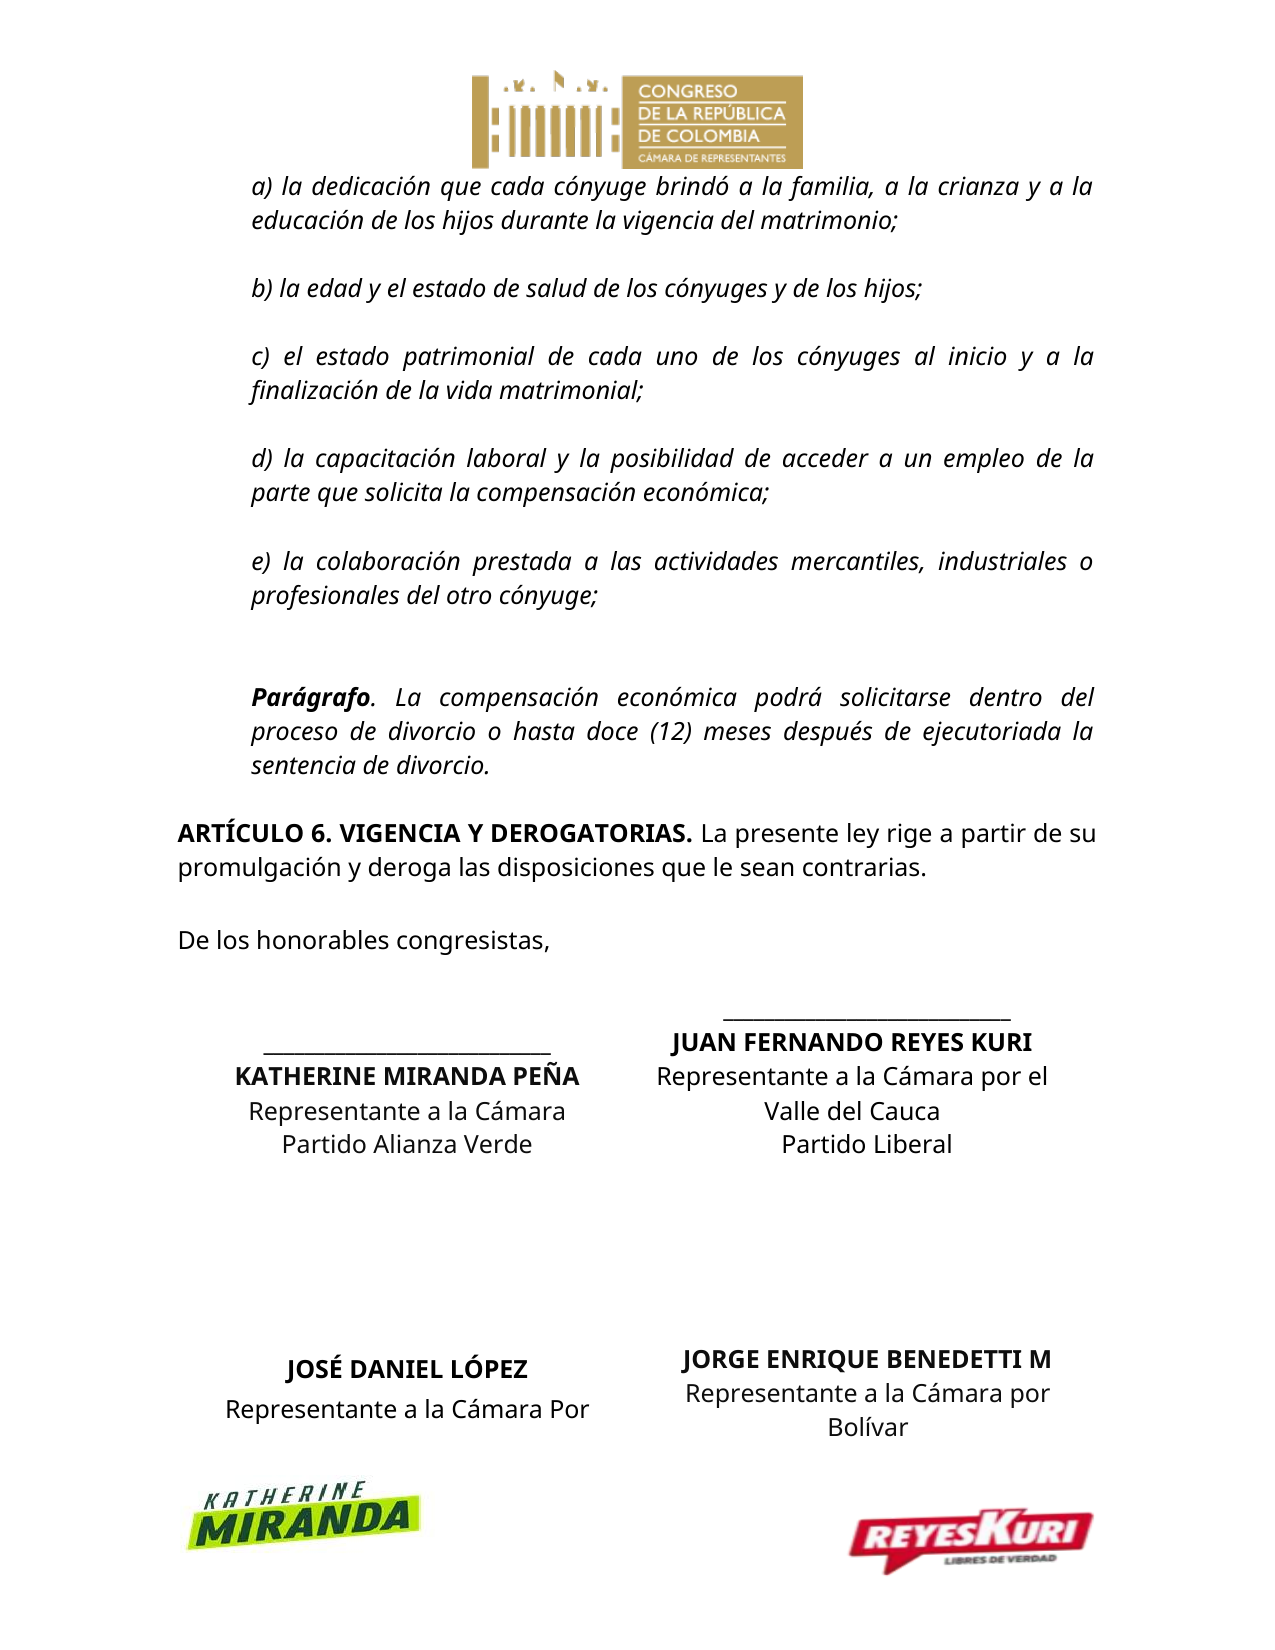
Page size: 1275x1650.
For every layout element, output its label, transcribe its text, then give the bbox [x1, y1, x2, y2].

text Parágrafo. La compensación económica podrá solicitarse dentro del proceso de divorcio o hasta doce (12) meses después de ejecutoriada la sentencia de divorcio. [251, 679, 1098, 782]
text c) el estado patrimonial de cada uno de los cónyuges al inicio y a la finalización de la vida matrimonial; [251, 339, 1098, 407]
text De los honorables congresistas, [177, 923, 1068, 957]
table_header ____________________________ KATHERINE MIRANDA PEÑA Representante a la Cámara Partido Alianza Verde [177, 991, 637, 1195]
text ARTÍCULO 6. VIGENCIA Y DEROGATORIAS. La presente ley rige a partir de su promulgación y deroga las disposiciones que le sean contrarias. [177, 816, 1098, 884]
picture [180, 1475, 435, 1554]
text d) la capacitación laboral y la posibilidad de acceder a un empleo de la parte que solicita la compensación económica; [251, 441, 1098, 509]
picture [837, 1501, 1098, 1579]
table_header JORGE ENRIQUE BENEDETTI M Representante a la Cámara por Bolívar [638, 1229, 1098, 1472]
table_header JOSÉ DANIEL LÓPEZ Representante a la Cámara Por Bogotá [177, 1229, 637, 1472]
text a) la dedicación que cada cónyuge brindó a la familia, a la crianza y a la educación de los hijos durante la vigencia del matrimonio; [251, 168, 1098, 237]
text e) la colaboración prestada a las actividades mercantiles, industriales o profesionales del otro cónyuge; [251, 543, 1098, 611]
picture [472, 70, 803, 169]
table_header ____________________________ JUAN FERNANDO REYES KURI Representante a la Cámara por el Valle del Cauca Partido Liberal [637, 991, 1097, 1195]
text b) la edad y el estado de salud de los cónyuges y de los hijos; [251, 271, 1098, 305]
